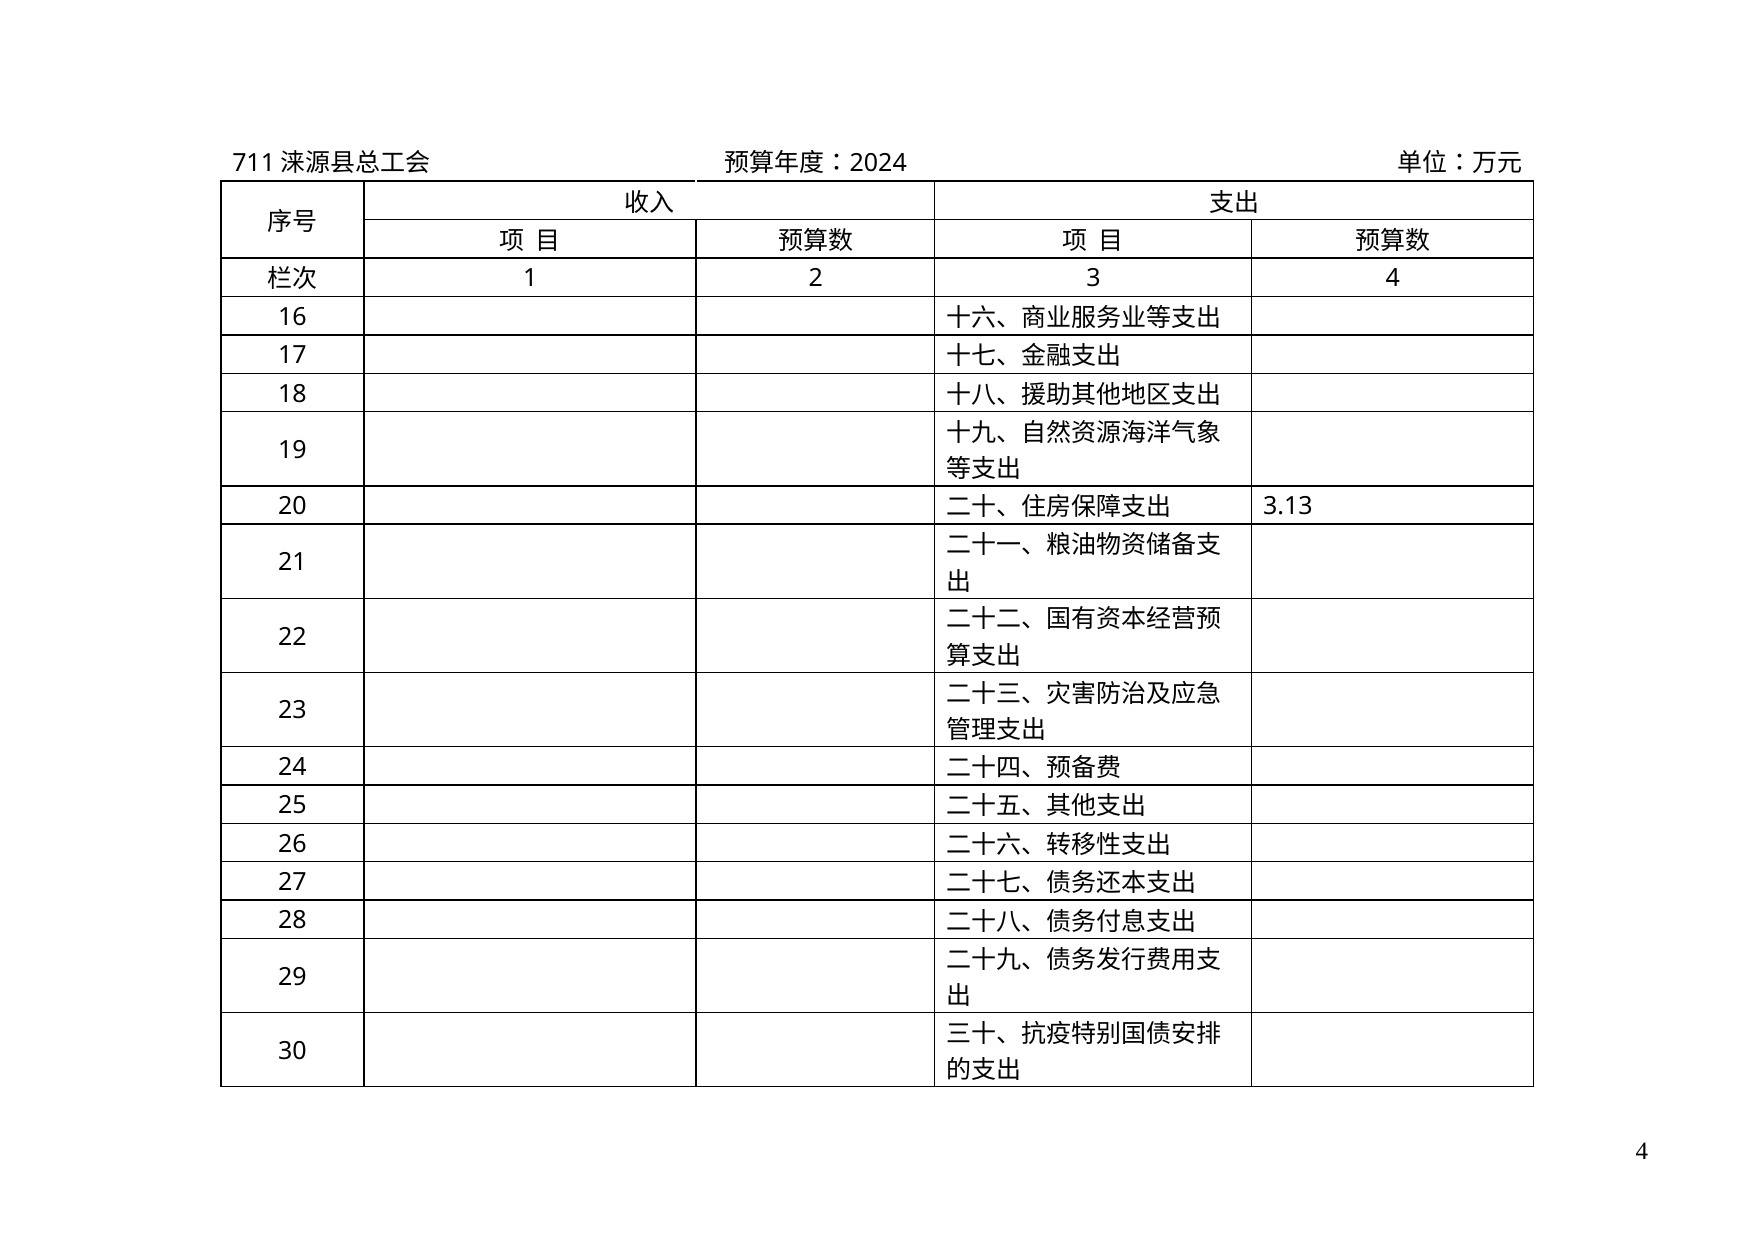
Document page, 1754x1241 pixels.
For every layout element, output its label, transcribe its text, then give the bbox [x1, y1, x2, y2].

table_cell 收入 [365, 182, 934, 219]
table_cell 3.13 [1252, 487, 1533, 523]
table_cell 17 [222, 336, 363, 372]
table_cell 21 [222, 525, 363, 597]
table_cell [697, 374, 934, 411]
table_cell [365, 747, 695, 784]
table_cell [1252, 297, 1533, 334]
table_cell [365, 525, 695, 597]
table_cell 二十四、预备费 [935, 747, 1251, 784]
table_cell 十九、自然资源海洋气象等支出 [935, 412, 1251, 485]
table_cell [1252, 1013, 1533, 1086]
table_cell 项 目 [935, 220, 1251, 257]
table_cell [697, 673, 934, 746]
table_cell 十六、商业服务业等支出 [935, 297, 1251, 334]
table_cell [697, 824, 934, 861]
table_cell [365, 786, 695, 822]
table_cell 19 [222, 412, 363, 485]
table_cell 二十二、国有资本经营预算支出 [935, 599, 1251, 671]
table_cell [365, 673, 695, 746]
table_cell [365, 374, 695, 411]
table_cell [365, 599, 695, 671]
table_cell 二十六、转移性支出 [935, 824, 1251, 861]
table_cell 序号 [222, 182, 363, 257]
table_cell [697, 901, 934, 938]
table_cell [1252, 747, 1533, 784]
table_cell 27 [222, 862, 363, 899]
table_cell [1252, 862, 1533, 899]
table_cell [365, 487, 695, 523]
table_cell 20 [222, 487, 363, 523]
table_cell [697, 599, 934, 671]
table_cell 二十一、粮油物资储备支出 [935, 525, 1251, 597]
table_cell 16 [222, 297, 363, 334]
table_cell [1252, 374, 1533, 411]
table_header 预算年度：2024 [697, 143, 934, 180]
table_cell 二十八、债务付息支出 [935, 901, 1251, 938]
table_cell [365, 1013, 695, 1086]
table_cell [1252, 336, 1533, 372]
table_cell 25 [222, 786, 363, 822]
table_cell [365, 939, 695, 1012]
table_cell [365, 862, 695, 899]
table_cell 2 [697, 259, 934, 296]
table_cell [697, 525, 934, 597]
table_cell 4 [1252, 259, 1533, 296]
table_cell 28 [222, 901, 363, 938]
table_cell [1252, 901, 1533, 938]
table_cell [697, 747, 934, 784]
table_cell 二十七、债务还本支出 [935, 862, 1251, 899]
table_cell 预算数 [697, 220, 934, 257]
table_cell [365, 824, 695, 861]
table_cell [697, 487, 934, 523]
table_cell [1252, 599, 1533, 671]
table_cell 22 [222, 599, 363, 671]
table_cell [365, 297, 695, 334]
table_header 711涞源县总工会 [222, 143, 695, 180]
table_cell [365, 336, 695, 372]
table_cell 项 目 [365, 220, 695, 257]
table_cell 预算数 [1252, 220, 1533, 257]
table_cell 十八、援助其他地区支出 [935, 374, 1251, 411]
table_cell 二十三、灾害防治及应急管理支出 [935, 673, 1251, 746]
table_cell 1 [365, 259, 695, 296]
table_cell [1252, 673, 1533, 746]
table_cell [1252, 824, 1533, 861]
table_cell 十七、金融支出 [935, 336, 1251, 372]
table_cell [697, 412, 934, 485]
table_cell [697, 1013, 934, 1086]
table_cell [1252, 412, 1533, 485]
table_cell 三十、抗疫特别国债安排的支出 [935, 1013, 1251, 1086]
table_cell [697, 336, 934, 372]
table_cell 30 [222, 1013, 363, 1086]
table_cell 3 [935, 259, 1251, 296]
table_cell 支出 [935, 182, 1533, 219]
table_cell [697, 939, 934, 1012]
table_cell [365, 901, 695, 938]
table_cell [365, 412, 695, 485]
table_cell [1252, 939, 1533, 1012]
table_cell [1252, 786, 1533, 822]
table_cell [697, 297, 934, 334]
table_cell 二十九、债务发行费用支出 [935, 939, 1251, 1012]
table_cell [697, 862, 934, 899]
table_cell 二十五、其他支出 [935, 786, 1251, 822]
table_cell [697, 786, 934, 822]
table_cell 29 [222, 939, 363, 1012]
table_cell 栏次 [222, 259, 363, 296]
table_cell 18 [222, 374, 363, 411]
table_cell [1252, 525, 1533, 597]
table_cell 24 [222, 747, 363, 784]
table_cell 26 [222, 824, 363, 861]
table_cell 二十、住房保障支出 [935, 487, 1251, 523]
table_header 单位：万元 [935, 143, 1533, 180]
table_cell 23 [222, 673, 363, 746]
